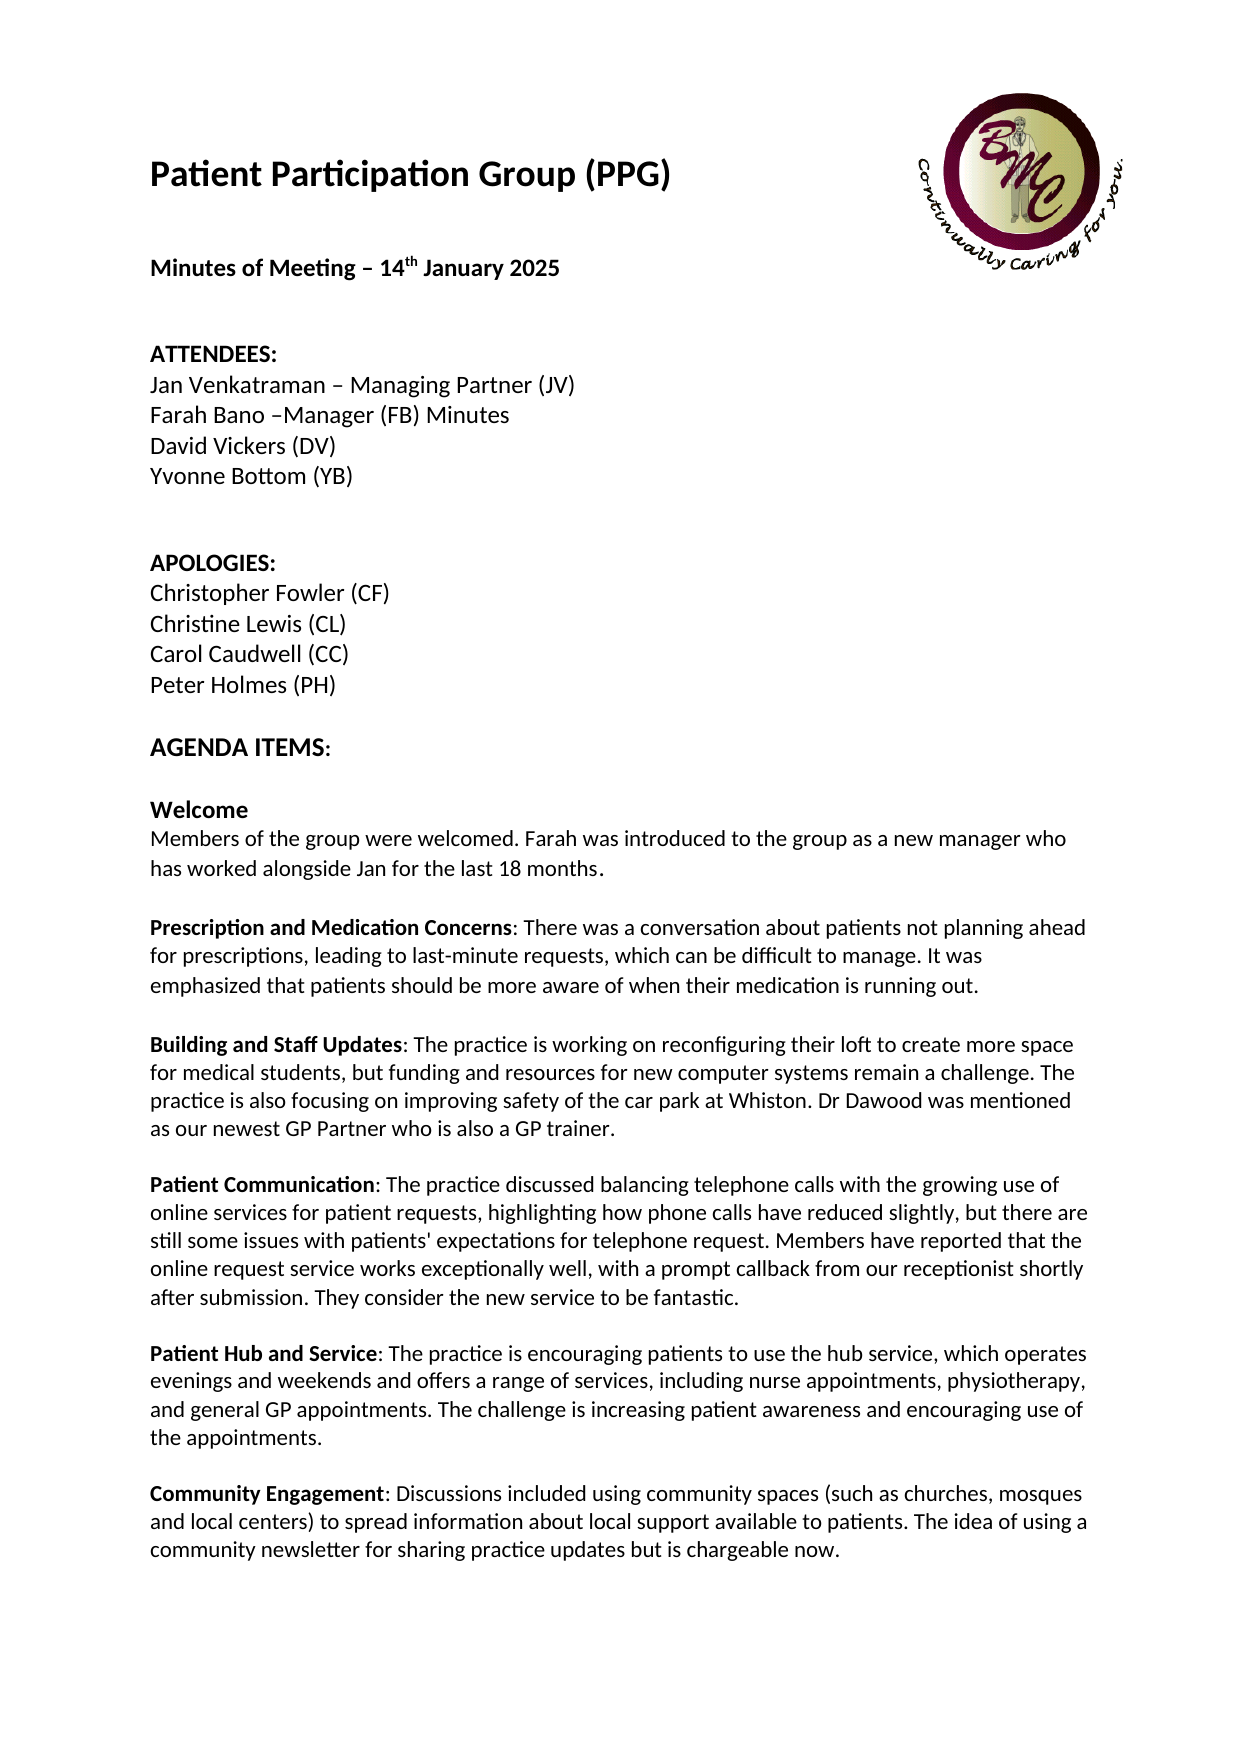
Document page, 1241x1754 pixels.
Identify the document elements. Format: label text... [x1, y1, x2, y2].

text Peter Holmes (PH) [150, 669, 1090, 700]
text Patient Communication: The practice discussed balancing telephone calls with the growing use of online services for patient requests, highlighting how phone calls have reduced slightly, but there are still some issues with patients' expectations for telephone request. Members have reported that the online request service works exceptionally well, with a prompt callback from our receptionist shortly after submission. They consider the new service to be fantastic. [150, 1171, 1090, 1311]
text Yvonne Bottom (YB) [150, 461, 1090, 491]
text Community Engagement: Discussions included using community spaces (such as churches, mosques and local centers) to spread information about local support available to patients. The idea of using a community newsletter for sharing practice updates but is chargeable now. [150, 1479, 1090, 1563]
text Carol Caudwell (CC) [150, 639, 1090, 669]
text David Vickers (DV) [150, 430, 1090, 461]
text Building and Staff Updates: The practice is working on reconfiguring their loft to create more space for medical students, but funding and resources for new computer systems remain a challenge. The practice is also focusing on improving safety of the car park at Whiston. Dr Dawood was mentioned as our newest GP Partner who is also a GP trainer. [150, 1030, 1090, 1142]
text Farah Bano –Manager (FB) Minutes [150, 399, 1090, 430]
text ATTENDEES: [150, 338, 1090, 369]
text Patient Participation Group (PPG) [150, 150, 918, 196]
text Welcome Members of the group were welcomed. Farah was introduced to the group as a new manager who has worked alongside Jan for the last 18 months. [150, 794, 1090, 883]
text Patient Hub and Service: The practice is encouraging patients to use the hub service, which operates evenings and weekends and offers a range of services, including nurse appointments, physiotherapy, and general GP appointments. The challenge is increasing patient awareness and encouraging use of the appointments. [150, 1339, 1090, 1451]
picture [918, 85, 1123, 270]
text Prescription and Medication Concerns: There was a conversation about patients not planning ahead for prescriptions, leading to last-minute requests, which can be difficult to manage. It was emphasized that patients should be more aware of when their medication is running out. [150, 913, 1090, 1000]
text Jan Venkatraman – Managing Partner (JV) [150, 369, 1090, 399]
text Christine Lewis (CL) [150, 608, 1090, 639]
text Christopher Fowler (CF) [150, 578, 1090, 608]
text AGENDA ITEMS: [150, 730, 1090, 763]
text APOLOGIES: [150, 547, 1090, 578]
text Minutes of Meeting – 14th January 2025 [150, 252, 1090, 282]
